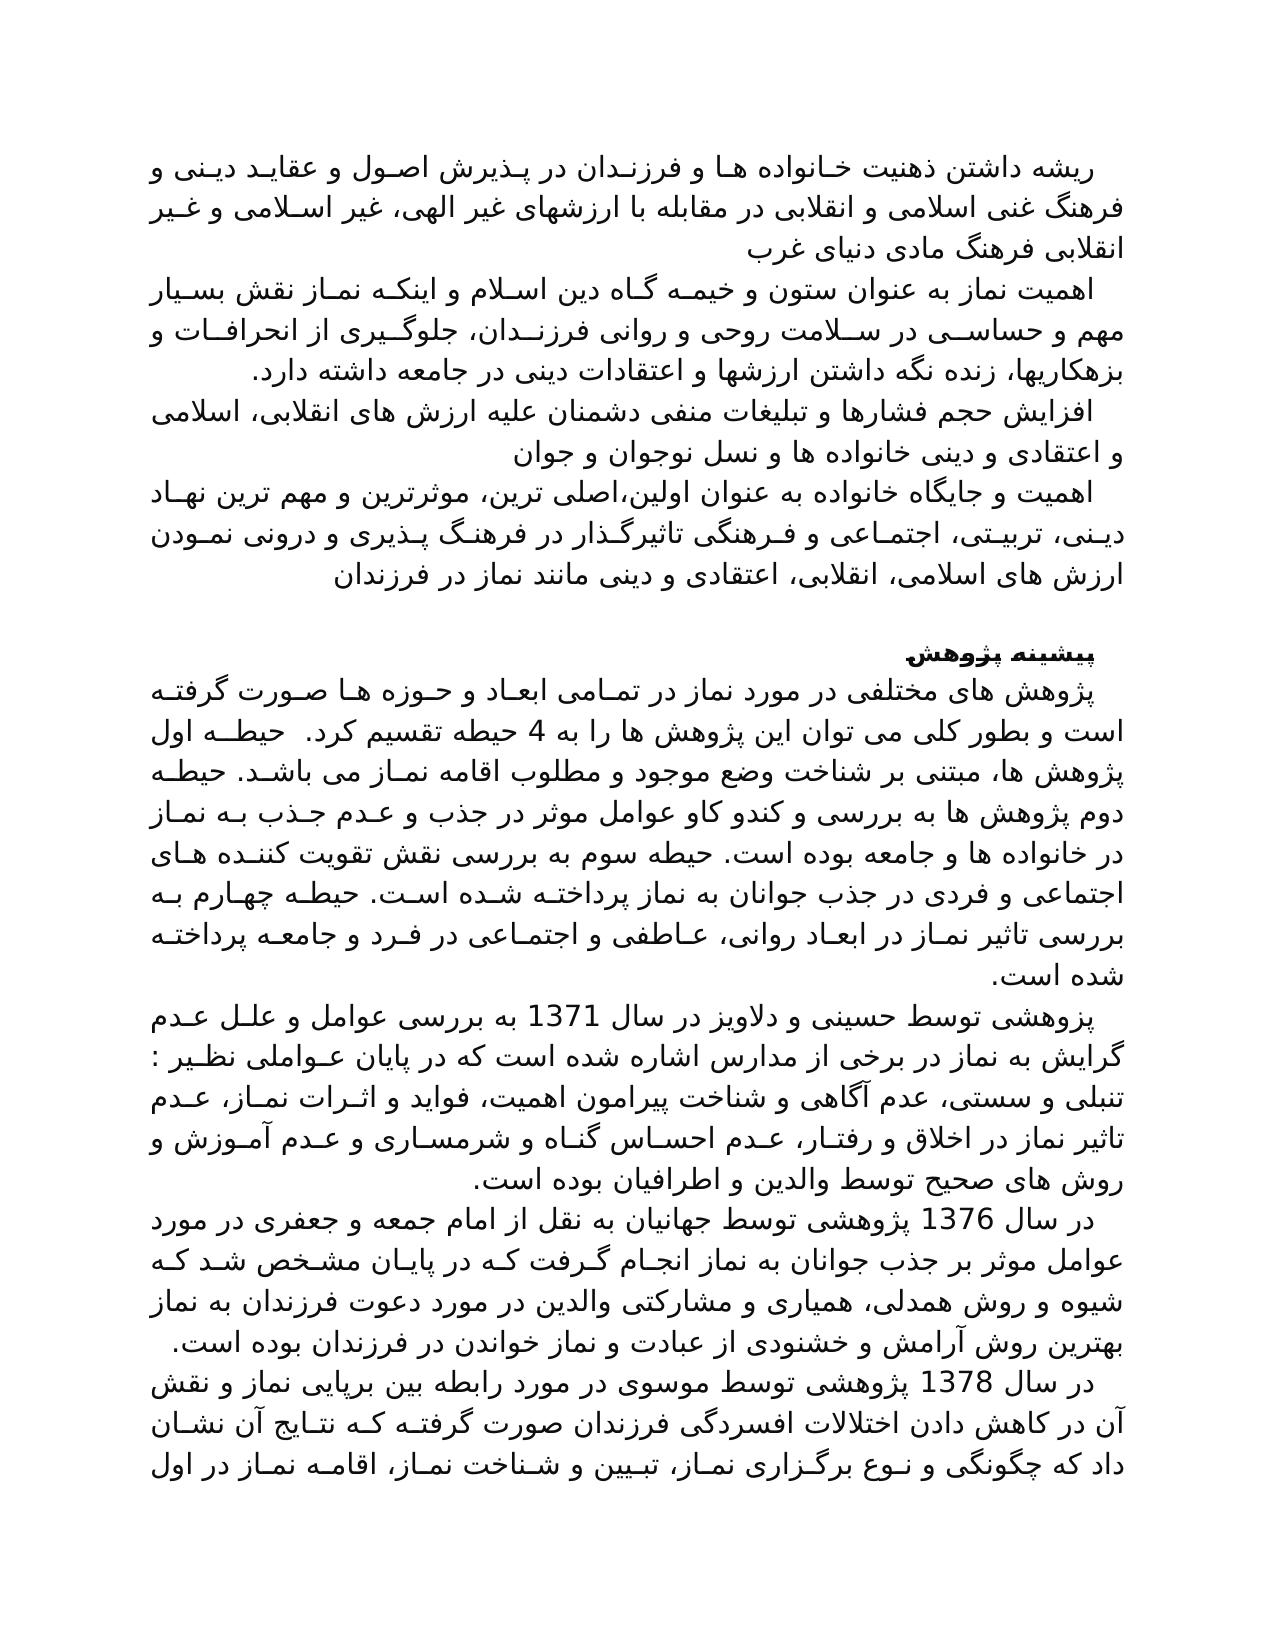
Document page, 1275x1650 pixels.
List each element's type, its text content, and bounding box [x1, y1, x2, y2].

text افزایش حجم فشارها و تبلیغات منفی دشمنان علیه ارزش های انقلابی، اسلامی و اعتقادی و دینی خانواده ها و نسل نوجوان و جوان [150, 394, 1125, 469]
text اهمیت نماز به عنوان ستون و خیمه گاه دین اسلام و اینکه نماز نقش بسیار مهم و حساسی در سلامت روحی و روانی فرزندان، جلوگیری از انحرافات و بزهکاریها، زنده نگه داشتن ارزشها و اعتقادات دینی در جامعه داشته دارد. [150, 272, 1125, 388]
text ریشه داشتن ذهنیت خانواده ها و فرزندان در پذیرش اصول و عقاید دینی و فرهنگ غنی اسلامی و انقلابی در مقابله با ارزشهای غیر الهی، غیر اسلامی و غیر انقلابی فرهنگ مادی دنیای غرب [150, 150, 1125, 265]
text در سال 1376 پژوهشی توسط جهانیان به نقل از امام جمعه و جعفری در مورد عوامل موثر بر جذب جوانان به نماز انجام گرفت که در پایان مشخص شد که شیوه و روش همدلی، همیاری و مشارکتی والدین در مورد دعوت فرزندان به نماز بهترین روش آرامش و خشنودی از عبادت و نماز خواندن در فرزندان بوده است. [150, 1203, 1125, 1359]
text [150, 1366, 1125, 1481]
text پژوهش های مختلفی در مورد نماز در تمامی ابعاد و حوزه ها صورت گرفته است و بطور کلی می توان این پژوهش ها را به 4 حیطه تقسیم کرد. حیطه اول پژوهش ها، مبتنی بر شناخت وضع موجود و مطلوب اقامه نماز می باشد. حیطه دوم پژوهش ها به بررسی و کندو کاو عوامل موثر در جذب و عدم جذب به نماز در خانواده ها و جامعه بوده است. حیطه سوم به بررسی نقش تقویت کننده های اجتماعی و فردی در جذب جوانان به نماز پرداخته شده است. حیطه چهارم به بررسی تاثیر نماز در ابعاد روانی، عاطفی و اجتماعی در فرد و جامعه پرداخته شده است. [150, 673, 1125, 992]
text پیشینه پژوهش [150, 638, 1125, 667]
text اهمیت و جایگاه خانواده به عنوان اولین،اصلی ترین، موثرترین و مهم ترین نهاد دینی، تربیتی، اجتماعی و فرهنگی تاثیرگذار در فرهنگ پذیری و درونی نمودن ارزش های اسلامی، انقلابی، اعتقادی و دینی مانند نماز در فرزندان [150, 476, 1125, 591]
text پزوهشی توسط حسینی و دلاویز در سال 1371 به بررسی عوامل و علل عدم گرایش به نماز در برخی از مدارس اشاره شده است که در پایان عواملی نظیر : تنبلی و سستی، عدم آگاهی و شناخت پیرامون اهمیت، فواید و اثرات نماز، عدم تاثیر نماز در اخلاق و رفتار، عدم احساس گناه و شرمساری و عدم آموزش و روش های صحیح توسط والدین و اطرافیان بوده است. [150, 999, 1125, 1196]
